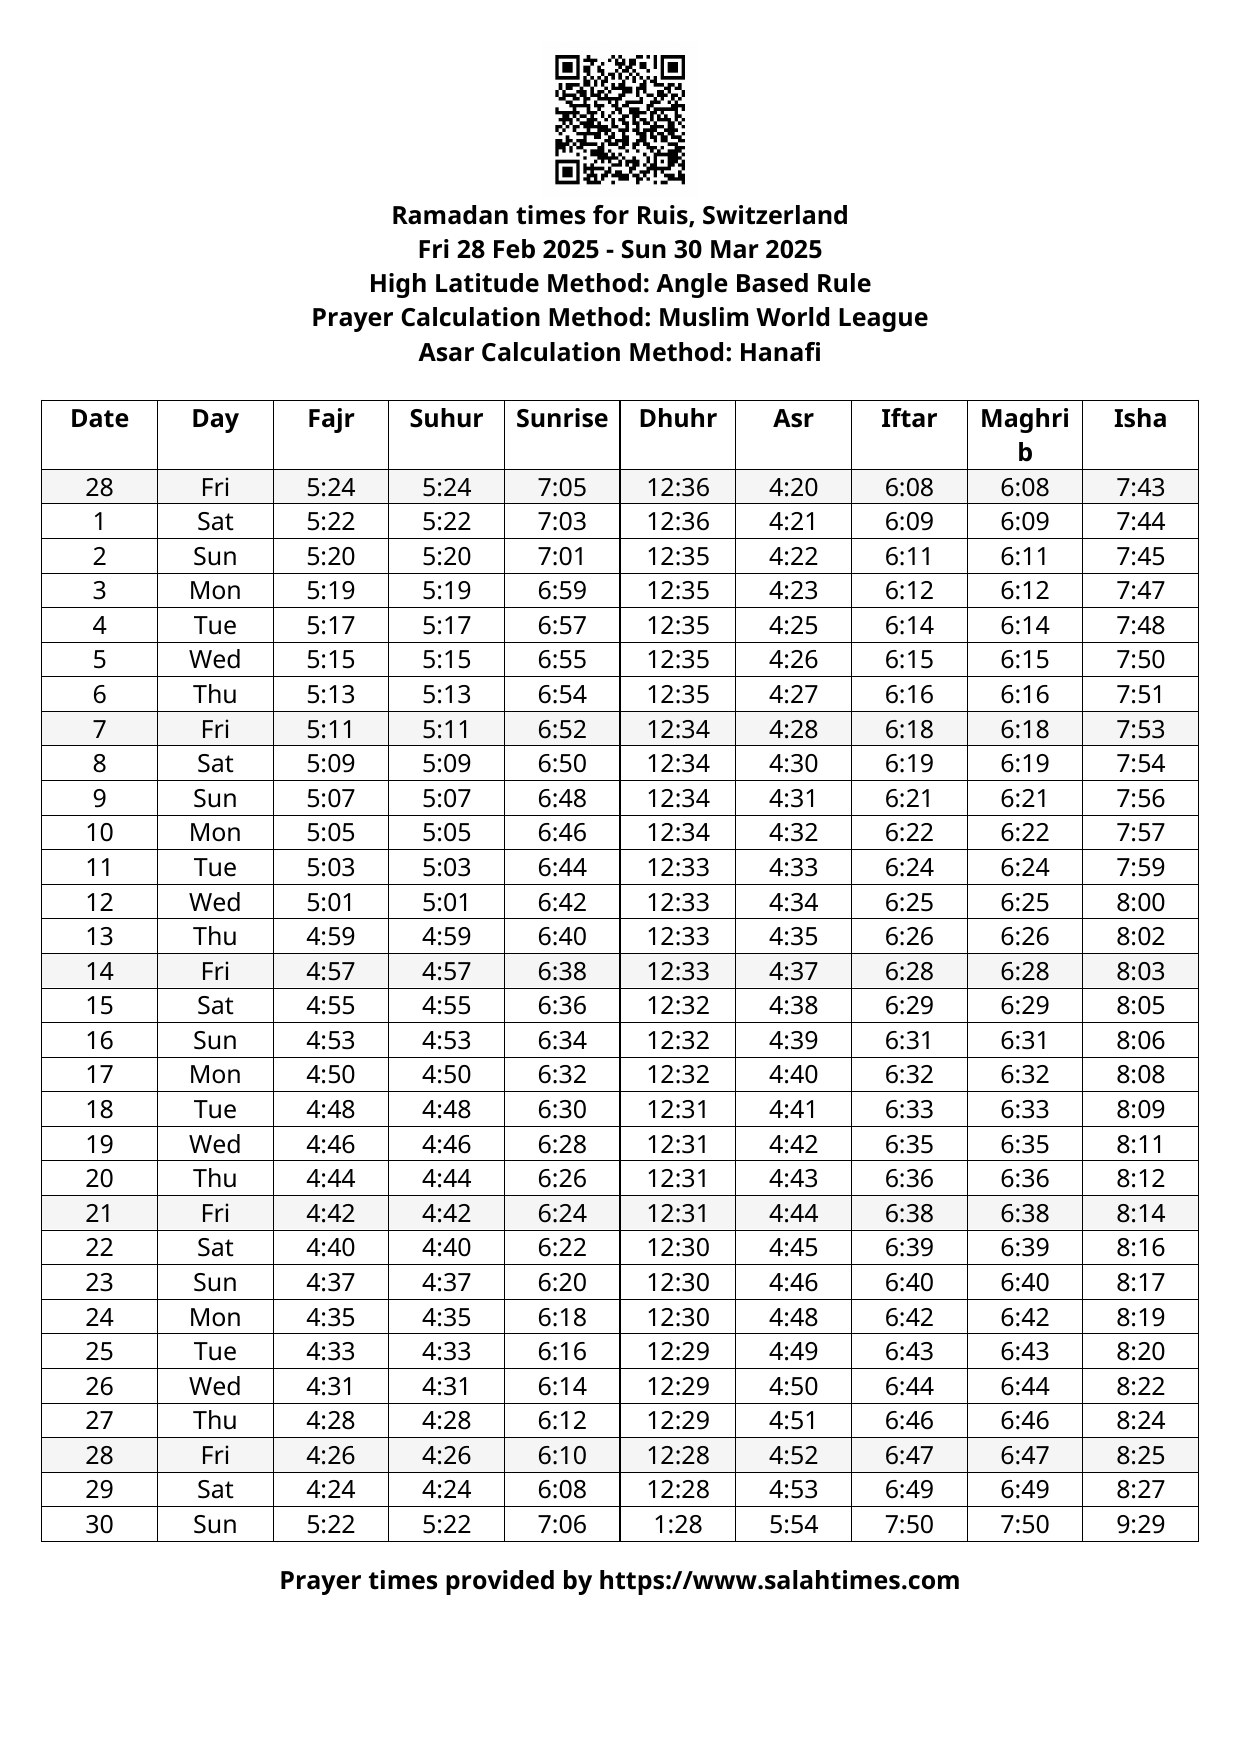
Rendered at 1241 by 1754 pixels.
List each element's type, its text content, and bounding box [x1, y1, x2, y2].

table_cell 26 [42, 1369, 157, 1402]
table_cell 6:22 [505, 1231, 619, 1264]
table_cell 4:51 [736, 1404, 851, 1437]
table_cell 6:09 [968, 504, 1082, 538]
table_cell 4:48 [389, 1092, 504, 1126]
picture [542, 41, 699, 198]
table_cell 12:30 [621, 1265, 735, 1299]
table_cell 6:18 [852, 712, 967, 745]
table_cell 12:36 [621, 504, 735, 538]
text High Latitude Method: Angle Based Rule [42, 266, 1198, 300]
table_cell 6:35 [968, 1127, 1082, 1160]
table_cell 8:17 [1083, 1265, 1198, 1299]
table_cell 4:50 [389, 1058, 504, 1091]
table_cell 6:11 [968, 539, 1082, 572]
table_cell 12:33 [621, 919, 735, 953]
table_cell 4:35 [389, 1300, 504, 1333]
table_cell 6:12 [852, 574, 967, 607]
table_cell 6:32 [968, 1058, 1082, 1091]
table_cell 1:28 [621, 1507, 735, 1541]
table_cell 6:54 [505, 677, 619, 711]
table_cell 5:01 [274, 885, 388, 918]
table_cell 6:08 [505, 1473, 619, 1506]
table_cell 6:40 [968, 1265, 1082, 1299]
table_cell 12:35 [621, 539, 735, 572]
table_cell 6:08 [852, 470, 967, 503]
table_cell 5:22 [389, 1507, 504, 1541]
table_cell 10 [42, 816, 157, 849]
table_cell 8:08 [1083, 1058, 1198, 1091]
table_cell 5:05 [389, 816, 504, 849]
table_cell 6:12 [968, 574, 1082, 607]
table_cell 4:23 [736, 574, 851, 607]
table_cell 4:24 [389, 1473, 504, 1506]
table_cell 7:01 [505, 539, 619, 572]
table_cell Fri [158, 470, 273, 503]
table_cell 19 [42, 1127, 157, 1160]
table_cell 6:22 [852, 816, 967, 849]
table_cell 4:40 [389, 1231, 504, 1264]
table_cell 6:49 [968, 1473, 1082, 1506]
table_cell 6:44 [968, 1369, 1082, 1402]
table_cell 4:43 [736, 1161, 851, 1195]
table_cell 5:22 [274, 504, 388, 538]
table_cell Sun [158, 1023, 273, 1057]
table_cell 23 [42, 1265, 157, 1299]
table_cell 12:31 [621, 1161, 735, 1195]
table_cell 4:20 [736, 470, 851, 503]
table_cell Sat [158, 989, 273, 1022]
table_cell 4:35 [736, 919, 851, 953]
table_cell 12:29 [621, 1404, 735, 1437]
table_cell 6:19 [968, 746, 1082, 780]
table_cell 6:40 [505, 919, 619, 953]
table_cell Fri [158, 1438, 273, 1472]
table_cell 8:24 [1083, 1404, 1198, 1437]
table_cell Sun [158, 539, 273, 572]
table_cell Wed [158, 885, 273, 918]
table_cell 4:31 [736, 781, 851, 814]
table_cell 6:14 [968, 608, 1082, 642]
table_cell 6:28 [852, 954, 967, 987]
table_cell 4:33 [274, 1334, 388, 1368]
table_cell 6:14 [505, 1369, 619, 1402]
table_cell 8:05 [1083, 989, 1198, 1022]
table_cell 4:48 [274, 1092, 388, 1126]
table_cell 4:46 [389, 1127, 504, 1160]
table_cell 5:11 [389, 712, 504, 745]
table_cell 4:34 [736, 885, 851, 918]
table_cell 4:26 [736, 643, 851, 676]
table_cell 4:26 [389, 1438, 504, 1472]
table_cell 25 [42, 1334, 157, 1368]
table_cell 6:33 [968, 1092, 1082, 1126]
table_cell 7:50 [852, 1507, 967, 1541]
table_cell 8:12 [1083, 1161, 1198, 1195]
table_cell 6:26 [852, 919, 967, 953]
table_cell 7:56 [1083, 781, 1198, 814]
table_cell 6:38 [968, 1196, 1082, 1229]
table_cell Sat [158, 746, 273, 780]
table_cell 5:24 [274, 470, 388, 503]
table_cell 3 [42, 574, 157, 607]
table_cell 8:27 [1083, 1473, 1198, 1506]
table_cell 5:03 [274, 850, 388, 884]
table_cell 6:26 [968, 919, 1082, 953]
table_cell 7:50 [968, 1507, 1082, 1541]
table_header Date [42, 401, 157, 469]
table_cell 7:43 [1083, 470, 1198, 503]
table_cell 6:31 [852, 1023, 967, 1057]
table_cell 6:25 [852, 885, 967, 918]
table_cell 4:42 [736, 1127, 851, 1160]
table_cell 6:50 [505, 746, 619, 780]
table_cell 5:15 [389, 643, 504, 676]
table_cell 4:40 [274, 1231, 388, 1264]
table_header Maghrib [968, 401, 1082, 469]
table_cell 4:45 [736, 1231, 851, 1264]
text Fri 28 Feb 2025 - Sun 30 Mar 2025 [42, 232, 1198, 266]
table_cell 15 [42, 989, 157, 1022]
table_cell 6:44 [852, 1369, 967, 1402]
table_cell 6:24 [968, 850, 1082, 884]
table_cell 6:24 [852, 850, 967, 884]
table_cell 12:35 [621, 677, 735, 711]
table_header Dhuhr [621, 401, 735, 469]
table_cell 6:39 [852, 1231, 967, 1264]
table_cell 4:30 [736, 746, 851, 780]
table_cell 4:32 [736, 816, 851, 849]
table_cell 4:46 [736, 1265, 851, 1299]
text Prayer Calculation Method: Muslim World League [42, 300, 1198, 334]
table_cell 6:26 [505, 1161, 619, 1195]
table_cell 12:29 [621, 1369, 735, 1402]
table_cell 6:29 [852, 989, 967, 1022]
table_cell 5:07 [389, 781, 504, 814]
table_cell 5:15 [274, 643, 388, 676]
table_cell 8:19 [1083, 1300, 1198, 1333]
table_cell 6:46 [505, 816, 619, 849]
table_cell 6:47 [852, 1438, 967, 1472]
table_cell 5:20 [389, 539, 504, 572]
table_cell 4:28 [274, 1404, 388, 1437]
table_cell Fri [158, 712, 273, 745]
table_cell 6:39 [968, 1231, 1082, 1264]
table_cell 12:33 [621, 954, 735, 987]
table_cell 5:20 [274, 539, 388, 572]
table_cell 6:42 [968, 1300, 1082, 1333]
table_cell 12:31 [621, 1127, 735, 1160]
table_cell Thu [158, 1404, 273, 1437]
table_cell 4:44 [736, 1196, 851, 1229]
table_cell 6:29 [968, 989, 1082, 1022]
table_cell 8:20 [1083, 1334, 1198, 1368]
table_cell 5:09 [389, 746, 504, 780]
table_cell 5:54 [736, 1507, 851, 1541]
table_cell 24 [42, 1300, 157, 1333]
table_cell 6:57 [505, 608, 619, 642]
table_cell 16 [42, 1023, 157, 1057]
table_cell 4:33 [736, 850, 851, 884]
table_cell Fri [158, 954, 273, 987]
table_cell Mon [158, 816, 273, 849]
table_cell 5:01 [389, 885, 504, 918]
table_cell 6:59 [505, 574, 619, 607]
table_cell 4:49 [736, 1334, 851, 1368]
table_cell Sat [158, 504, 273, 538]
table_cell 6:09 [852, 504, 967, 538]
table_header Isha [1083, 401, 1198, 469]
table_cell 4:38 [736, 989, 851, 1022]
table_cell Fri [158, 1196, 273, 1229]
table_cell 4:57 [274, 954, 388, 987]
table_cell 12:30 [621, 1231, 735, 1264]
table_cell Wed [158, 1369, 273, 1402]
table_cell 6:11 [852, 539, 967, 572]
table_cell 6:25 [968, 885, 1082, 918]
table_cell 4:42 [389, 1196, 504, 1229]
table_cell 6:28 [968, 954, 1082, 987]
table_cell 12:34 [621, 816, 735, 849]
table_cell 7:47 [1083, 574, 1198, 607]
table_cell 12:35 [621, 574, 735, 607]
table_cell Thu [158, 1161, 273, 1195]
table_cell 5:03 [389, 850, 504, 884]
table_cell 4:52 [736, 1438, 851, 1472]
table_cell 4:31 [274, 1369, 388, 1402]
table_cell 5:24 [389, 470, 504, 503]
table_cell 8:02 [1083, 919, 1198, 953]
table_cell 12:29 [621, 1334, 735, 1368]
table_cell 28 [42, 1438, 157, 1472]
table_cell 5:13 [389, 677, 504, 711]
table_cell 4:57 [389, 954, 504, 987]
table_cell 5:22 [389, 504, 504, 538]
table_cell 6:42 [852, 1300, 967, 1333]
table_cell 5:17 [274, 608, 388, 642]
table_cell 6:36 [505, 989, 619, 1022]
table_cell 4:48 [736, 1300, 851, 1333]
table_cell 6:18 [505, 1300, 619, 1333]
table_cell 4:42 [274, 1196, 388, 1229]
table_cell 21 [42, 1196, 157, 1229]
table_cell 4:37 [389, 1265, 504, 1299]
table_cell Sun [158, 1507, 273, 1541]
table_cell 12 [42, 885, 157, 918]
table_cell 14 [42, 954, 157, 987]
table_cell 8:00 [1083, 885, 1198, 918]
table_cell 6:21 [852, 781, 967, 814]
table_cell 18 [42, 1092, 157, 1126]
table_cell 6:08 [968, 470, 1082, 503]
table_cell 12:28 [621, 1438, 735, 1472]
table_cell 6:33 [852, 1092, 967, 1126]
table_cell 5:22 [274, 1507, 388, 1541]
table_cell 12:34 [621, 746, 735, 780]
table_cell 8:25 [1083, 1438, 1198, 1472]
table_cell 8:16 [1083, 1231, 1198, 1264]
table_cell 5:07 [274, 781, 388, 814]
table_cell 6:24 [505, 1196, 619, 1229]
table_header Iftar [852, 401, 967, 469]
table_cell 8:03 [1083, 954, 1198, 987]
table_cell 1 [42, 504, 157, 538]
table_cell Sat [158, 1231, 273, 1264]
table_header Day [158, 401, 273, 469]
table_cell 7:44 [1083, 504, 1198, 538]
table_cell 6:15 [968, 643, 1082, 676]
table_cell 4:40 [736, 1058, 851, 1091]
table_cell 4:21 [736, 504, 851, 538]
table_cell 6:14 [852, 608, 967, 642]
table_cell 30 [42, 1507, 157, 1541]
table_cell Sun [158, 781, 273, 814]
table_cell 12:35 [621, 643, 735, 676]
table_cell 4:44 [274, 1161, 388, 1195]
table_cell 7:03 [505, 504, 619, 538]
table_cell Tue [158, 850, 273, 884]
table_cell Tue [158, 608, 273, 642]
table_cell 22 [42, 1231, 157, 1264]
table_cell 12:32 [621, 989, 735, 1022]
table_cell 28 [42, 470, 157, 503]
table_cell 8:09 [1083, 1092, 1198, 1126]
table_cell 4:41 [736, 1092, 851, 1126]
table_cell 6:10 [505, 1438, 619, 1472]
table_cell 7:53 [1083, 712, 1198, 745]
table_cell 6:38 [852, 1196, 967, 1229]
table_cell 4:59 [274, 919, 388, 953]
table_cell 4 [42, 608, 157, 642]
table_cell 6:19 [852, 746, 967, 780]
table_cell 9:29 [1083, 1507, 1198, 1541]
table_cell 6:16 [968, 677, 1082, 711]
table_cell 6:46 [852, 1404, 967, 1437]
table_cell 6:43 [852, 1334, 967, 1368]
table_cell 5:17 [389, 608, 504, 642]
table_cell 8:06 [1083, 1023, 1198, 1057]
table_cell 4:55 [389, 989, 504, 1022]
table_cell 4:53 [274, 1023, 388, 1057]
table_cell 12:31 [621, 1092, 735, 1126]
table_cell Mon [158, 1058, 273, 1091]
table_cell 5:09 [274, 746, 388, 780]
table_cell 4:33 [389, 1334, 504, 1368]
table_cell 7:51 [1083, 677, 1198, 711]
table_cell 6:32 [852, 1058, 967, 1091]
table_cell Tue [158, 1092, 273, 1126]
table_cell 4:24 [274, 1473, 388, 1506]
table_cell 8 [42, 746, 157, 780]
table_cell 5:19 [389, 574, 504, 607]
table_cell 5:19 [274, 574, 388, 607]
table_cell 6:48 [505, 781, 619, 814]
table_cell 7:50 [1083, 643, 1198, 676]
table_cell 6:16 [852, 677, 967, 711]
table_cell 7:05 [505, 470, 619, 503]
table_cell Tue [158, 1334, 273, 1368]
table_cell 4:55 [274, 989, 388, 1022]
table_cell 8:14 [1083, 1196, 1198, 1229]
table_cell 8:11 [1083, 1127, 1198, 1160]
table_cell 12:36 [621, 470, 735, 503]
table_cell 6:22 [968, 816, 1082, 849]
table_cell Mon [158, 574, 273, 607]
table_cell 4:37 [274, 1265, 388, 1299]
table_cell 7:54 [1083, 746, 1198, 780]
table_cell 12:31 [621, 1196, 735, 1229]
table_cell 6:36 [852, 1161, 967, 1195]
table_cell 12:30 [621, 1300, 735, 1333]
text Ramadan times for Ruis, Switzerland [42, 198, 1198, 232]
table_cell 4:25 [736, 608, 851, 642]
table_cell 4:53 [736, 1473, 851, 1506]
table_cell 27 [42, 1404, 157, 1437]
table_cell 2 [42, 539, 157, 572]
table_cell 7 [42, 712, 157, 745]
table_cell 4:59 [389, 919, 504, 953]
table_cell 6:46 [968, 1404, 1082, 1437]
table_cell 6:44 [505, 850, 619, 884]
table_cell 6:43 [968, 1334, 1082, 1368]
table_cell 5 [42, 643, 157, 676]
table_cell 7:59 [1083, 850, 1198, 884]
table_cell 6:28 [505, 1127, 619, 1160]
table_cell Wed [158, 1127, 273, 1160]
text Asar Calculation Method: Hanafi [42, 334, 1198, 368]
table_cell Mon [158, 1300, 273, 1333]
table_cell 6:36 [968, 1161, 1082, 1195]
table_cell 7:06 [505, 1507, 619, 1541]
table_cell 6:18 [968, 712, 1082, 745]
table_cell 4:53 [389, 1023, 504, 1057]
table_cell 13 [42, 919, 157, 953]
table_cell 5:05 [274, 816, 388, 849]
table_cell 12:34 [621, 781, 735, 814]
table_cell 12:28 [621, 1473, 735, 1506]
table_cell 12:32 [621, 1058, 735, 1091]
table_cell 4:31 [389, 1369, 504, 1402]
table_cell 6:38 [505, 954, 619, 987]
table_cell Thu [158, 677, 273, 711]
table_cell 4:44 [389, 1161, 504, 1195]
table_cell 6:47 [968, 1438, 1082, 1472]
table_cell 6:31 [968, 1023, 1082, 1057]
table_cell 4:35 [274, 1300, 388, 1333]
table_cell 11 [42, 850, 157, 884]
table_cell 6:21 [968, 781, 1082, 814]
table_cell 4:50 [736, 1369, 851, 1402]
table_cell 5:13 [274, 677, 388, 711]
table_cell 4:39 [736, 1023, 851, 1057]
table_cell 12:35 [621, 608, 735, 642]
table_cell 4:28 [389, 1404, 504, 1437]
table_cell Thu [158, 919, 273, 953]
table_cell 4:27 [736, 677, 851, 711]
table_header Fajr [274, 401, 388, 469]
table_cell 6:16 [505, 1334, 619, 1368]
table_cell 4:22 [736, 539, 851, 572]
table_cell 4:26 [274, 1438, 388, 1472]
table_cell Sun [158, 1265, 273, 1299]
table_cell 6:32 [505, 1058, 619, 1091]
table_cell Sat [158, 1473, 273, 1506]
table_cell 7:48 [1083, 608, 1198, 642]
table_cell 6:12 [505, 1404, 619, 1437]
table_cell 20 [42, 1161, 157, 1195]
table_cell 6:52 [505, 712, 619, 745]
table_cell 7:45 [1083, 539, 1198, 572]
table_header Suhur [389, 401, 504, 469]
table_cell 6:35 [852, 1127, 967, 1160]
table_header Asr [736, 401, 851, 469]
table_cell 6:55 [505, 643, 619, 676]
table_cell 12:33 [621, 850, 735, 884]
table_cell 6:42 [505, 885, 619, 918]
table_cell 17 [42, 1058, 157, 1091]
table_cell 4:37 [736, 954, 851, 987]
table_cell 4:50 [274, 1058, 388, 1091]
table_cell 8:22 [1083, 1369, 1198, 1402]
table_cell 12:33 [621, 885, 735, 918]
table_cell 7:57 [1083, 816, 1198, 849]
table_cell 6:49 [852, 1473, 967, 1506]
table_cell 5:11 [274, 712, 388, 745]
table_cell 12:34 [621, 712, 735, 745]
table_header Sunrise [505, 401, 619, 469]
table_cell 6 [42, 677, 157, 711]
table_cell 6:15 [852, 643, 967, 676]
text Prayer times provided by https://www.salahtimes.com [42, 1563, 1198, 1597]
table_cell Wed [158, 643, 273, 676]
table_cell 9 [42, 781, 157, 814]
table_cell 6:40 [852, 1265, 967, 1299]
table_cell 4:46 [274, 1127, 388, 1160]
table_cell 6:30 [505, 1092, 619, 1126]
table_cell 12:32 [621, 1023, 735, 1057]
table_cell 6:34 [505, 1023, 619, 1057]
table_cell 29 [42, 1473, 157, 1506]
table_cell 6:20 [505, 1265, 619, 1299]
table_cell 4:28 [736, 712, 851, 745]
